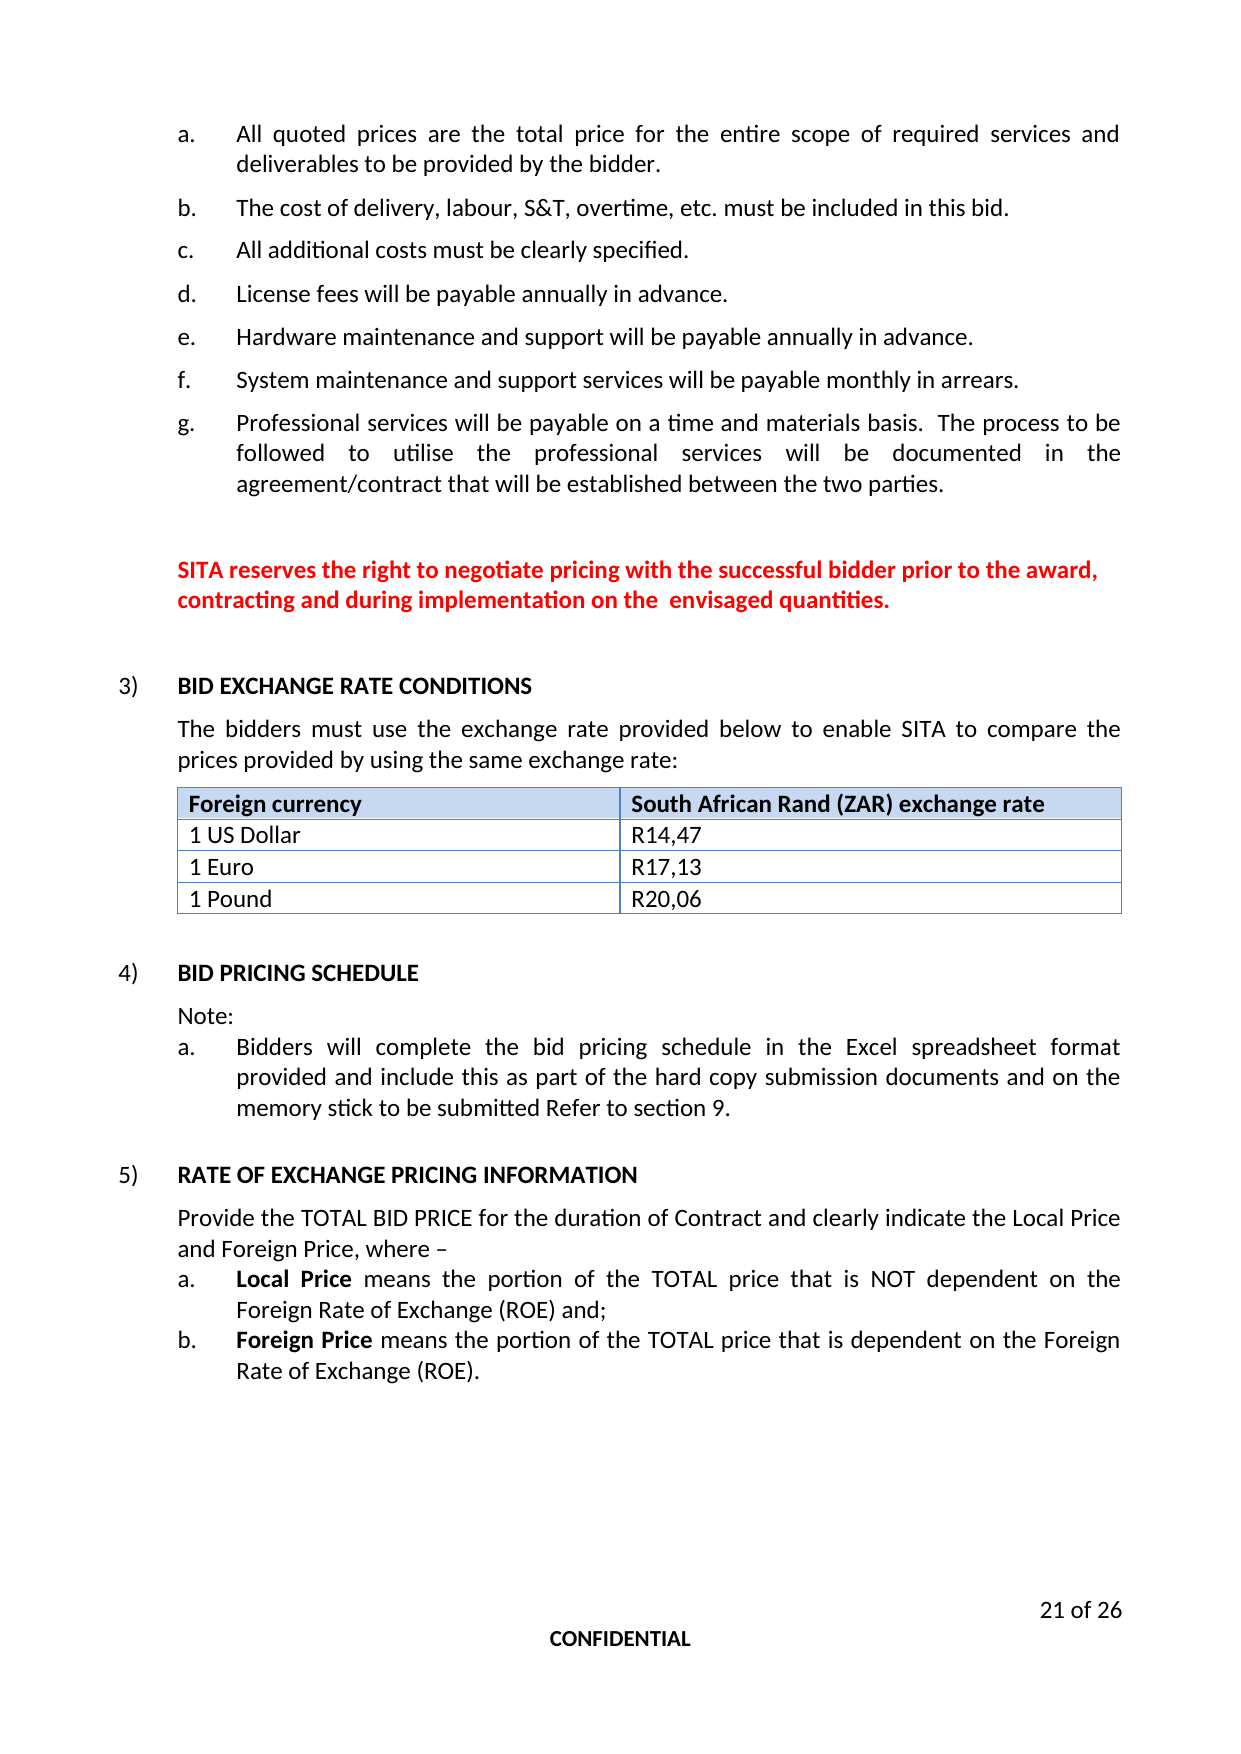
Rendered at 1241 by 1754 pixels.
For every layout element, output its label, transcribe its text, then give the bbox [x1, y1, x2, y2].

table_cell R14,47 [621, 820, 1121, 850]
table_header Foreign currency [178, 788, 619, 818]
table_cell 1 Euro [178, 851, 619, 882]
list SITA reserves the right to negotiate pricing with the successful bidder prior to the award, contracting and during implementation on the envisaged quantities. [177, 554, 1122, 615]
list Bidders will complete the bid pricing schedule in the Excel spreadsheet format provided and include this as part of the hard copy submission documents and on the memory stick to be submitted Refer to section 9. [177, 1031, 1122, 1122]
list Hardware maintenance and support will be payable annually in advance. [177, 321, 1122, 351]
table_cell R20,06 [621, 883, 1121, 913]
table_cell R17,13 [621, 851, 1121, 882]
list BID PRICING SCHEDULE [118, 957, 1122, 988]
list The bidders must use the exchange rate provided below to enable SITA to compare the prices provided by using the same exchange rate: [177, 713, 1122, 774]
list All quoted prices are the total price for the entire scope of required services and deliverables to be provided by the bidder. [177, 118, 1122, 179]
table_cell 1 US Dollar [178, 820, 619, 850]
list Provide the TOTAL BID PRICE for the duration of Contract and clearly indicate the Local Price and Foreign Price, where – [177, 1202, 1122, 1263]
list BID EXCHANGE RATE CONDITIONS [118, 670, 1122, 701]
list Local Price means the portion of the TOTAL price that is NOT dependent on the Foreign Rate of Exchange (ROE) and; [177, 1263, 1122, 1324]
table_cell 1 Pound [178, 883, 619, 913]
list System maintenance and support services will be payable monthly in arrears. [177, 364, 1122, 394]
table_header South African Rand (ZAR) exchange rate [621, 788, 1121, 818]
text Note: [177, 1000, 1122, 1031]
list The cost of delivery, labour, S&T, overtime, etc. must be included in this bid. [177, 192, 1122, 222]
list Professional services will be payable on a time and materials basis. The process to be followed to utilise the professional services will be documented in the agreement/contract that will be established between the two parties. [177, 407, 1122, 498]
list Foreign Price means the portion of the TOTAL price that is dependent on the Foreign Rate of Exchange (ROE). [177, 1324, 1122, 1385]
list License fees will be payable annually in advance. [177, 278, 1122, 308]
list RATE OF EXCHANGE PRICING INFORMATION [118, 1159, 1122, 1190]
list All additional costs must be clearly specified. [177, 235, 1122, 265]
